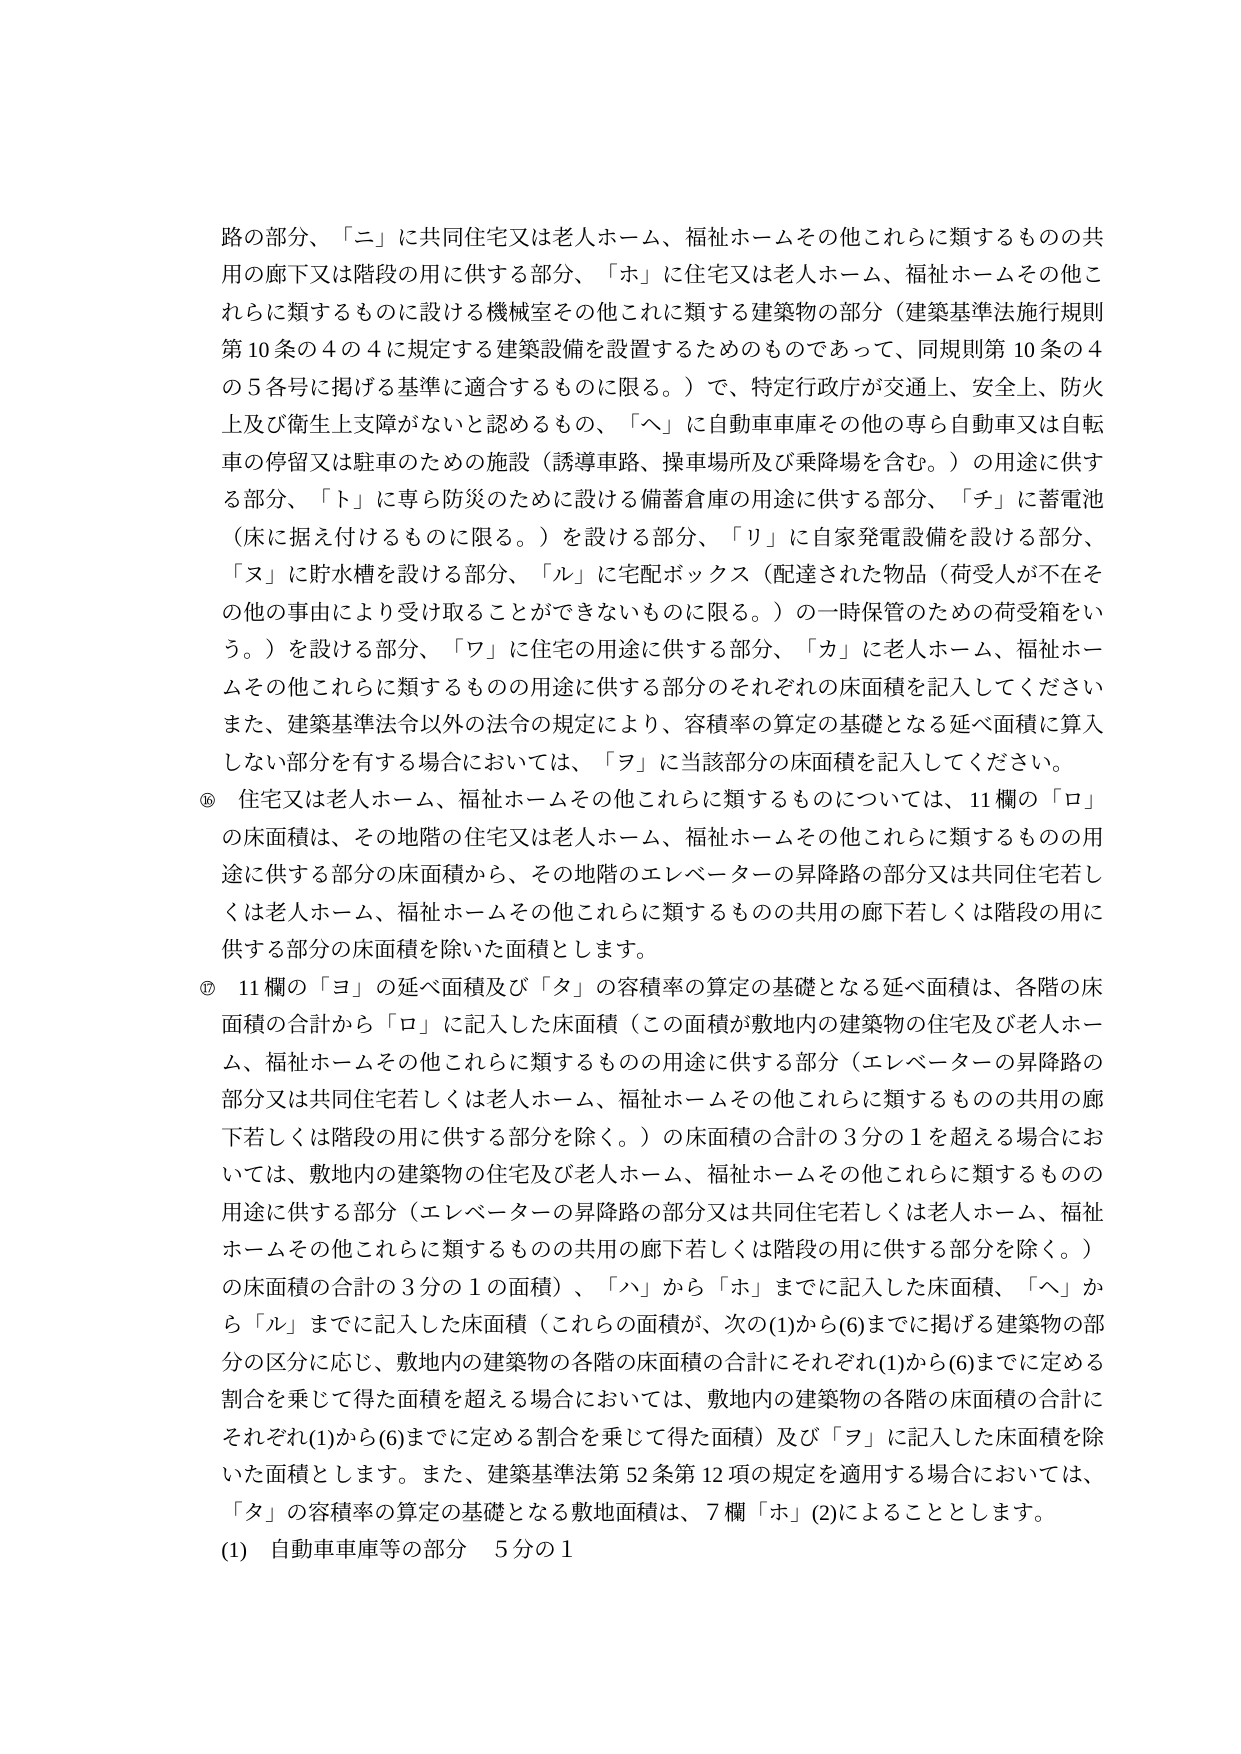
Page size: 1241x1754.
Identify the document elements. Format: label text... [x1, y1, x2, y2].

text (1) 自動車車庫等の部分 ５分の１ [221, 1529, 1106, 1567]
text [199, 217, 1106, 779]
text ⑯ 住宅又は老人ホーム、福祉ホームその他これらに類するものについては、11欄の「ロ」の床面積は、その地階の住宅又は老人ホーム、福祉ホームその他これらに類するものの用途に供する部分の床面積から、その地階のエレベーターの昇降路の部分又は共同住宅若しくは老人ホーム、福祉ホームその他これらに類するものの共用の廊下若しくは階段の用に供する部分の床面積を除いた面積とします。 [199, 779, 1106, 967]
text ⑰ 11欄の「ヨ」の延べ面積及び「タ」の容積率の算定の基礎となる延べ面積は、各階の床面積の合計から「ロ」に記入した床面積（この面積が敷地内の建築物の住宅及び老人ホーム、福祉ホームその他これらに類するものの用途に供する部分（エレベーターの昇降路の部分又は共同住宅若しくは老人ホーム、福祉ホームその他これらに類するものの共用の廊下若しくは階段の用に供する部分を除く。）の床面積の合計の３分の１を超える場合においては、敷地内の建築物の住宅及び老人ホーム、福祉ホームその他これらに類するものの用途に供する部分（エレベーターの昇降路の部分又は共同住宅若しくは老人ホーム、福祉ホームその他これらに類するものの共用の廊下若しくは階段の用に供する部分を除く。）の床面積の合計の３分の１の面積）、「ハ」から「ホ」までに記入した床面積、「ヘ」から「ル」までに記入した床面積（これらの面積が、次の(1)から(6)までに掲げる建築物の部分の区分に応じ、敷地内の建築物の各階の床面積の合計にそれぞれ(1)から(6)までに定める割合を乗じて得た面積を超える場合においては、敷地内の建築物の各階の床面積の合計にそれぞれ(1)から(6)までに定める割合を乗じて得た面積）及び「ヲ」に記入した床面積を除いた面積とします。また、建築基準法第52条第12項の規定を適用する場合においては、「タ」の容積率の算定の基礎となる敷地面積は、７欄「ホ」(2)によることとします。 [199, 967, 1106, 1529]
